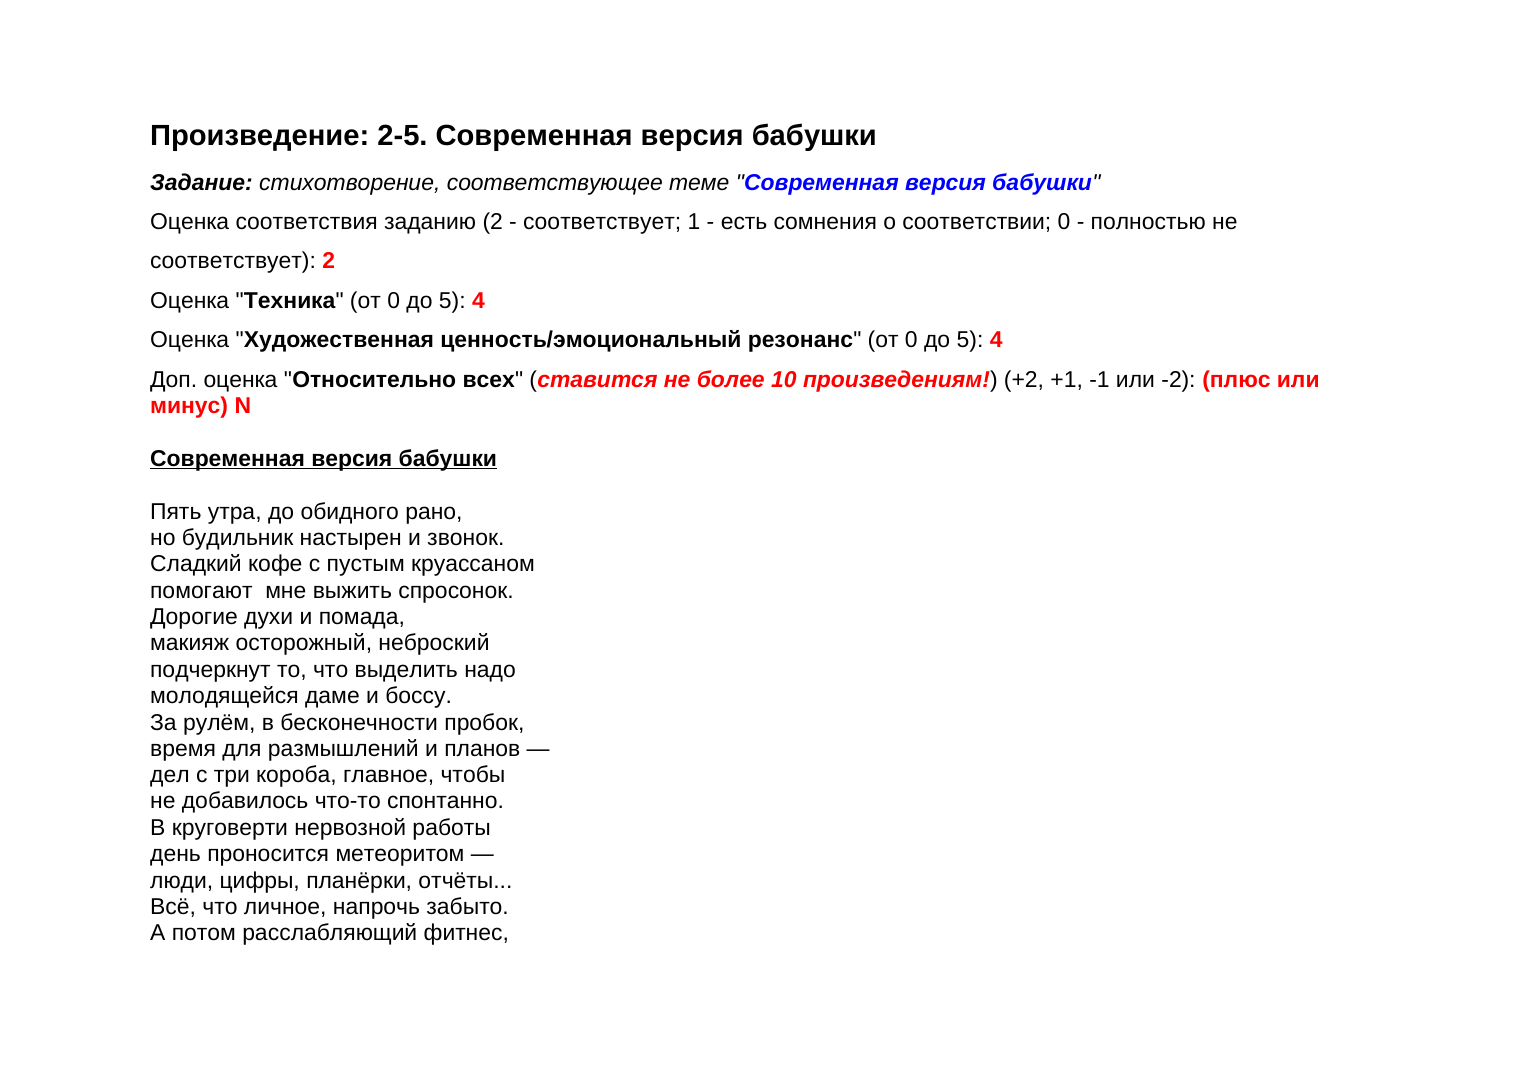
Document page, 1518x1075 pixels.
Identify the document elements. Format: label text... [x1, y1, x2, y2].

text дел с три короба, главное, чтобы [150, 761, 1368, 787]
text Всё, что личное, напрочь забыто. [150, 893, 1368, 919]
text Доп. оценка "Относительно всех" (ставится не более 10 произведениям!) (+2, +1, -1 или -2): (плюс или минус) N [150, 366, 1368, 418]
text Пять утра, до обидного рано, [150, 498, 1368, 524]
text не добавилось что-то спонтанно. [150, 787, 1368, 814]
text время для размышлений и планов — [150, 735, 1368, 761]
text но будильник настырен и звонок. [150, 524, 1368, 550]
text Произведение: 2-5. Современная версия бабушки [150, 118, 1368, 152]
text макияж осторожный, неброский [150, 629, 1368, 656]
text Дорогие духи и помада, [150, 603, 1368, 629]
text молодящейся даме и боссу. [150, 682, 1368, 708]
text подчеркнут то, что выделить надо [150, 656, 1368, 682]
text день проносится метеоритом — [150, 840, 1368, 867]
text В круговерти нервозной работы [150, 814, 1368, 840]
text Оценка "Техника" (от 0 до 5): 4 [150, 287, 1368, 313]
text помогают мне выжить спросонок. [150, 577, 1368, 603]
text За рулём, в бесконечности пробок, [150, 708, 1368, 735]
text люди, цифры, планёрки, отчёты... [150, 867, 1368, 893]
text Сладкий кофе с пустым круассаном [150, 550, 1368, 577]
text Задание: стихотворение, соответствующее теме "Современная версия бабушки" [150, 168, 1368, 195]
text Оценка "Художественная ценность/эмоциональный резонанс" (от 0 до 5): 4 [150, 326, 1368, 353]
text Современная версия бабушки [150, 445, 1368, 471]
text Оценка соответствия заданию (2 - соответствует; 1 - есть сомнения о соответствии; 0 - полностью не соответствует): 2 [150, 208, 1368, 274]
text А потом расслабляющий фитнес, [150, 919, 1368, 946]
